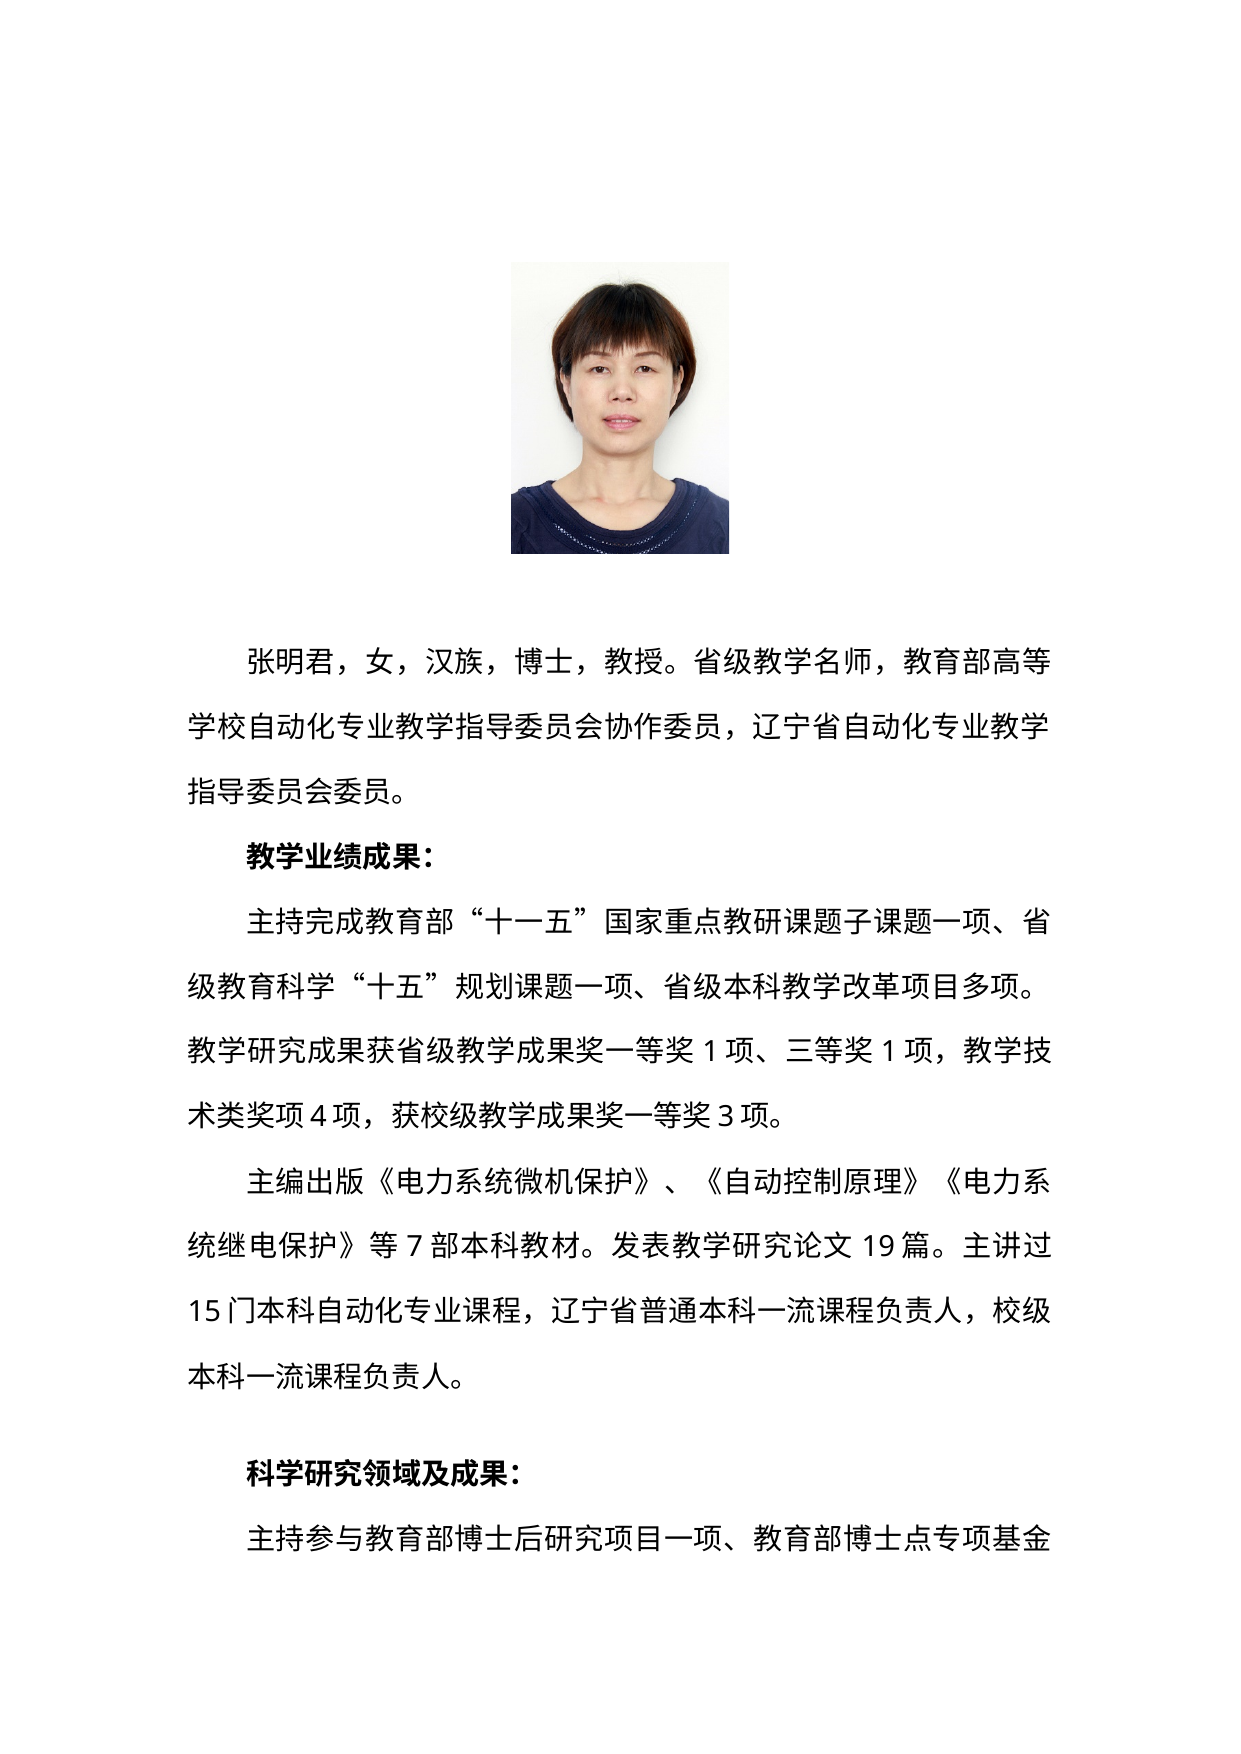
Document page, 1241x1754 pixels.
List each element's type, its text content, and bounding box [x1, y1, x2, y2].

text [187, 1504, 1053, 1569]
text 张明君，女，汉族，博士，教授。省级教学名师，教育部高等学校自动化专业教学指导委员会协作委员，辽宁省自动化专业教学指导委员会委员。 [187, 627, 1053, 822]
picture [511, 262, 730, 554]
subtitle 科学研究领域及成果： [187, 1439, 1053, 1504]
text 主编出版《电力系统微机保护》、《自动控制原理》《电力系统继电保护》等7部本科教材。发表教学研究论文19篇。主讲过15门本科自动化专业课程，辽宁省普通本科一流课程负责人，校级本科一流课程负责人。 [187, 1147, 1053, 1407]
text 主持完成教育部“十一五”国家重点教研课题子课题一项、省级教育科学“十五”规划课题一项、省级本科教学改革项目多项。教学研究成果获省级教学成果奖一等奖1项、三等奖1项，教学技术类奖项4项，获校级教学成果奖一等奖3项。 [187, 887, 1053, 1147]
subtitle 教学业绩成果： [187, 822, 1053, 887]
